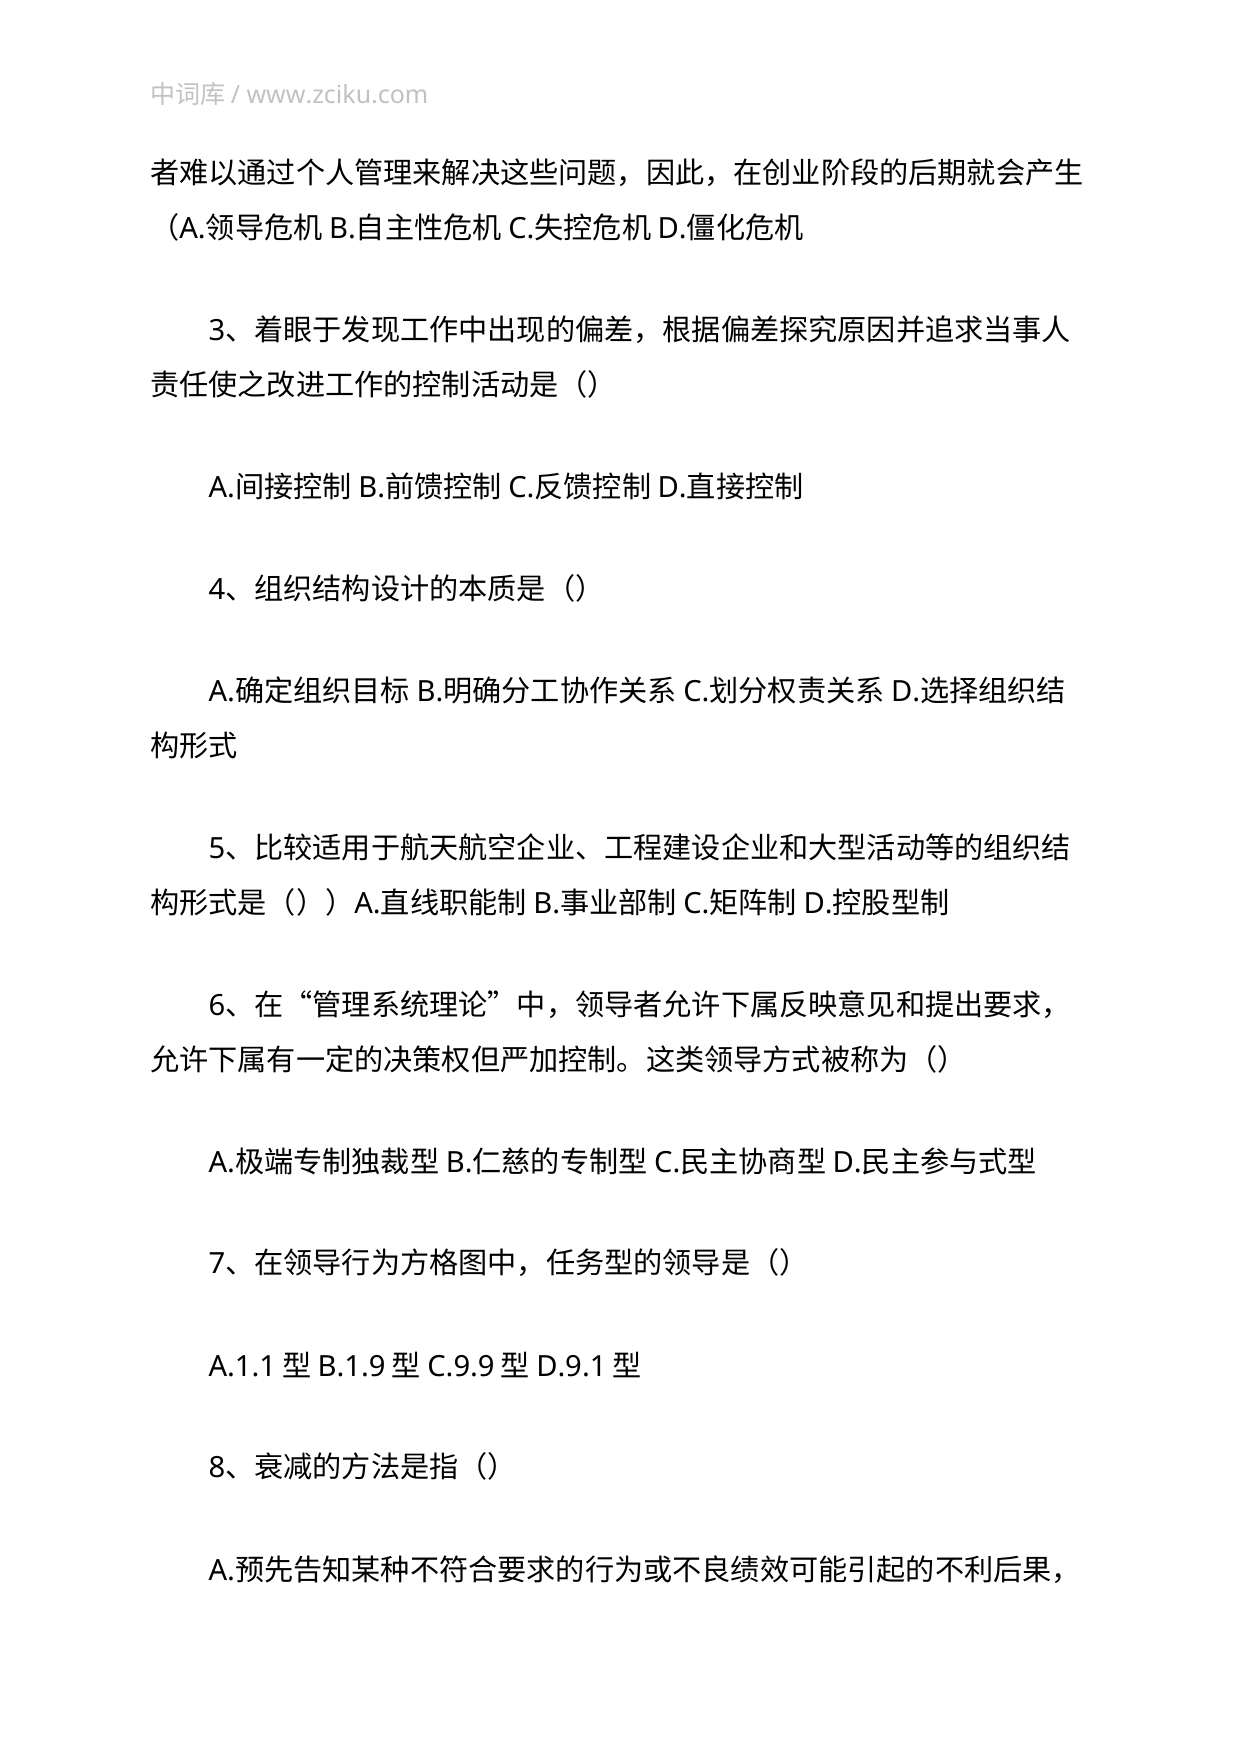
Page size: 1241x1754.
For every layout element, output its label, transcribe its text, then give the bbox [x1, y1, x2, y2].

text 6、在“管理系统理论”中，领导者允许下属反映意见和提出要求，允许下属有一定的决策权但严加控制。这类领导方式被称为（） [150, 981, 1090, 1079]
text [150, 150, 1090, 247]
text 5、比较适用于航天航空企业、工程建设企业和大型活动等的组织结构形式是（））A.直线职能制 B.事业部制 C.矩阵制 D.控股型制 [150, 824, 1090, 922]
text A.极端专制独裁型 B.仁慈的专制型 C.民主协商型 D.民主参与式型 [150, 1138, 1090, 1181]
text 4、组织结构设计的本质是（） [150, 566, 1090, 608]
text 7、在领导行为方格图中，任务型的领导是（） [150, 1240, 1090, 1282]
text A.间接控制 B.前馈控制 C.反馈控制 D.直接控制 [150, 464, 1090, 506]
text A.1.1型 B.1.9型 C.9.9型 D.9.1型 [150, 1342, 1090, 1384]
text 8、衰减的方法是指（） [150, 1444, 1090, 1486]
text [150, 1546, 1090, 1588]
text 3、着眼于发现工作中出现的偏差，根据偏差探究原因并追求当事人责任使之改进工作的控制活动是（） [150, 307, 1090, 404]
text A.确定组织目标 B.明确分工协作关系 C.划分权责关系 D.选择组织结构形式 [150, 668, 1090, 765]
